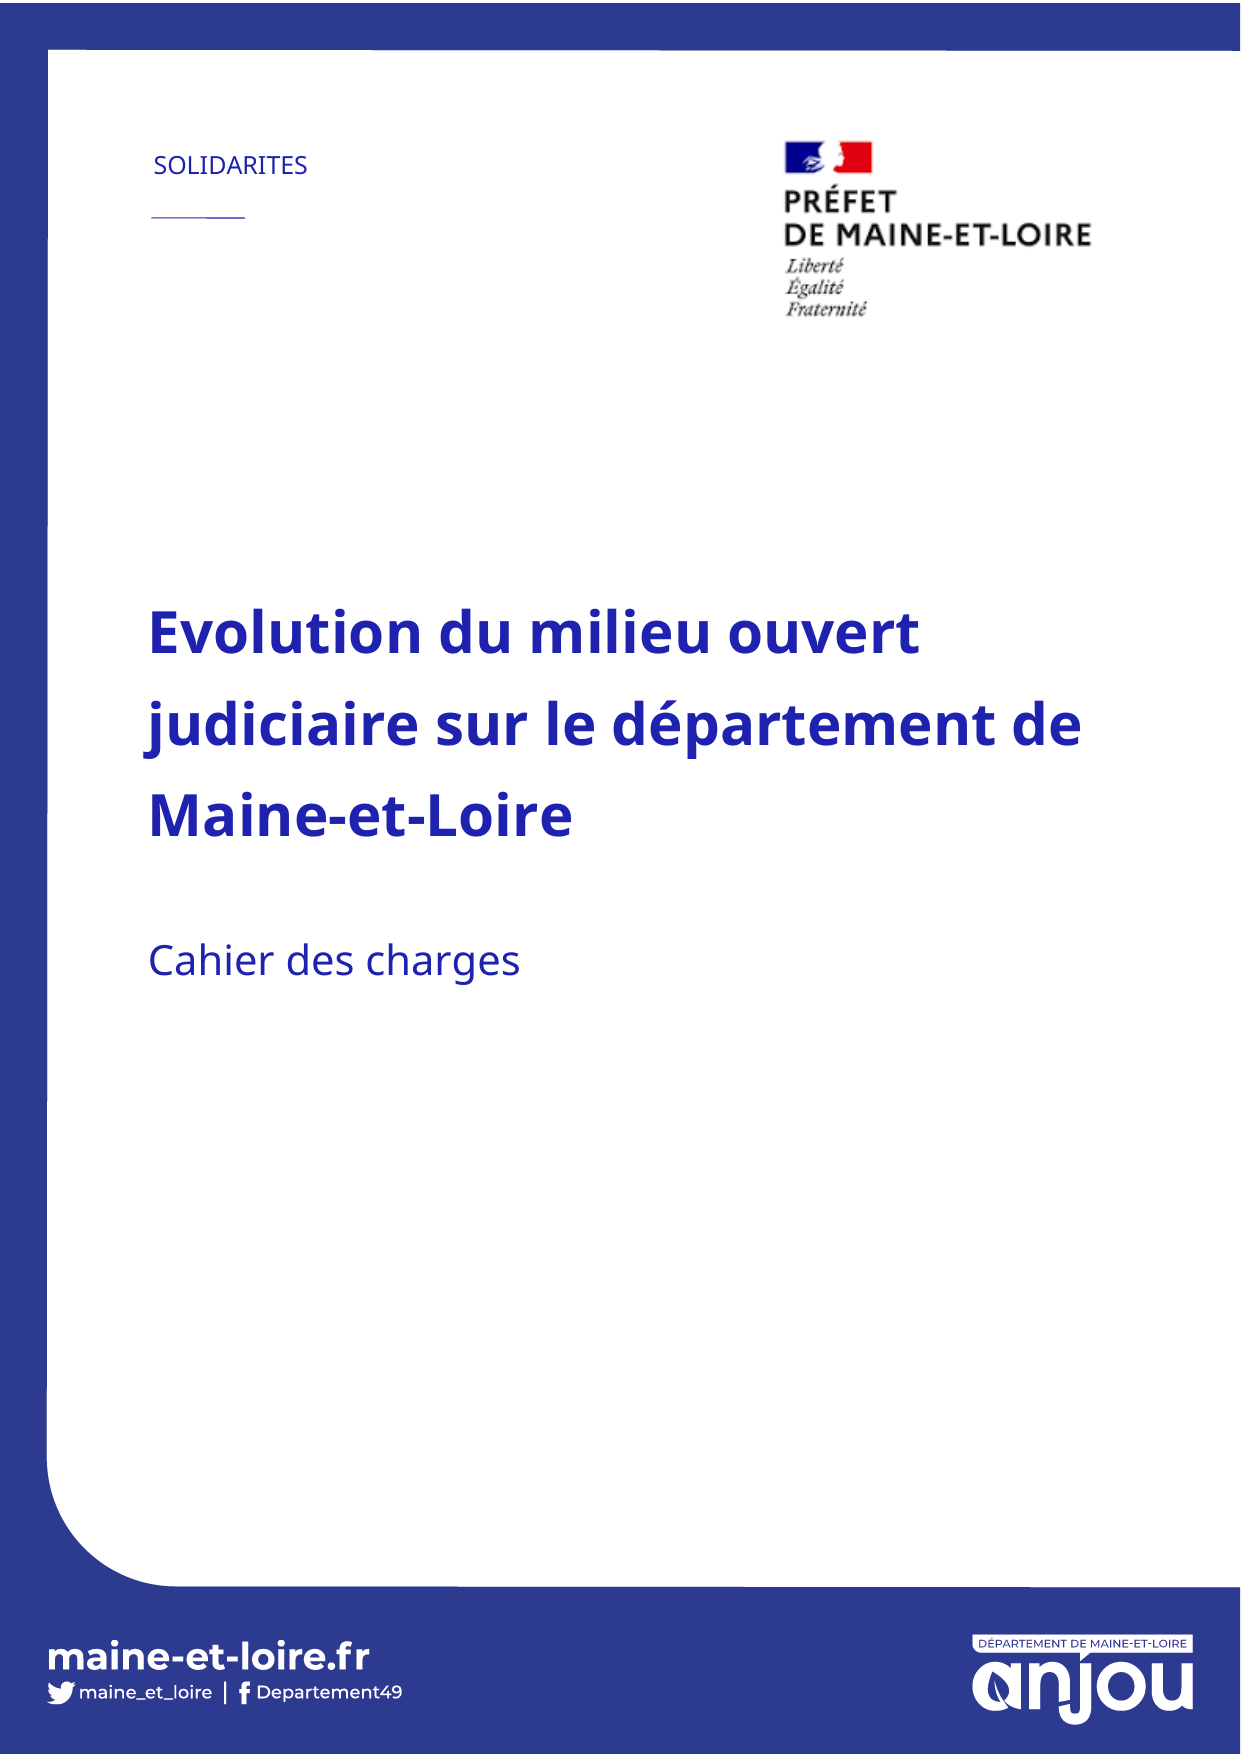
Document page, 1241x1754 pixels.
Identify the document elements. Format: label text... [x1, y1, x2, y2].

text SOLIDARITES [148, 148, 754, 182]
picture [0, 3, 1241, 1754]
text Cahier des charges [148, 931, 1093, 987]
subtitle Evolution du milieu ouvert judiciaire sur le département de Maine-et-Loire [148, 591, 1093, 853]
